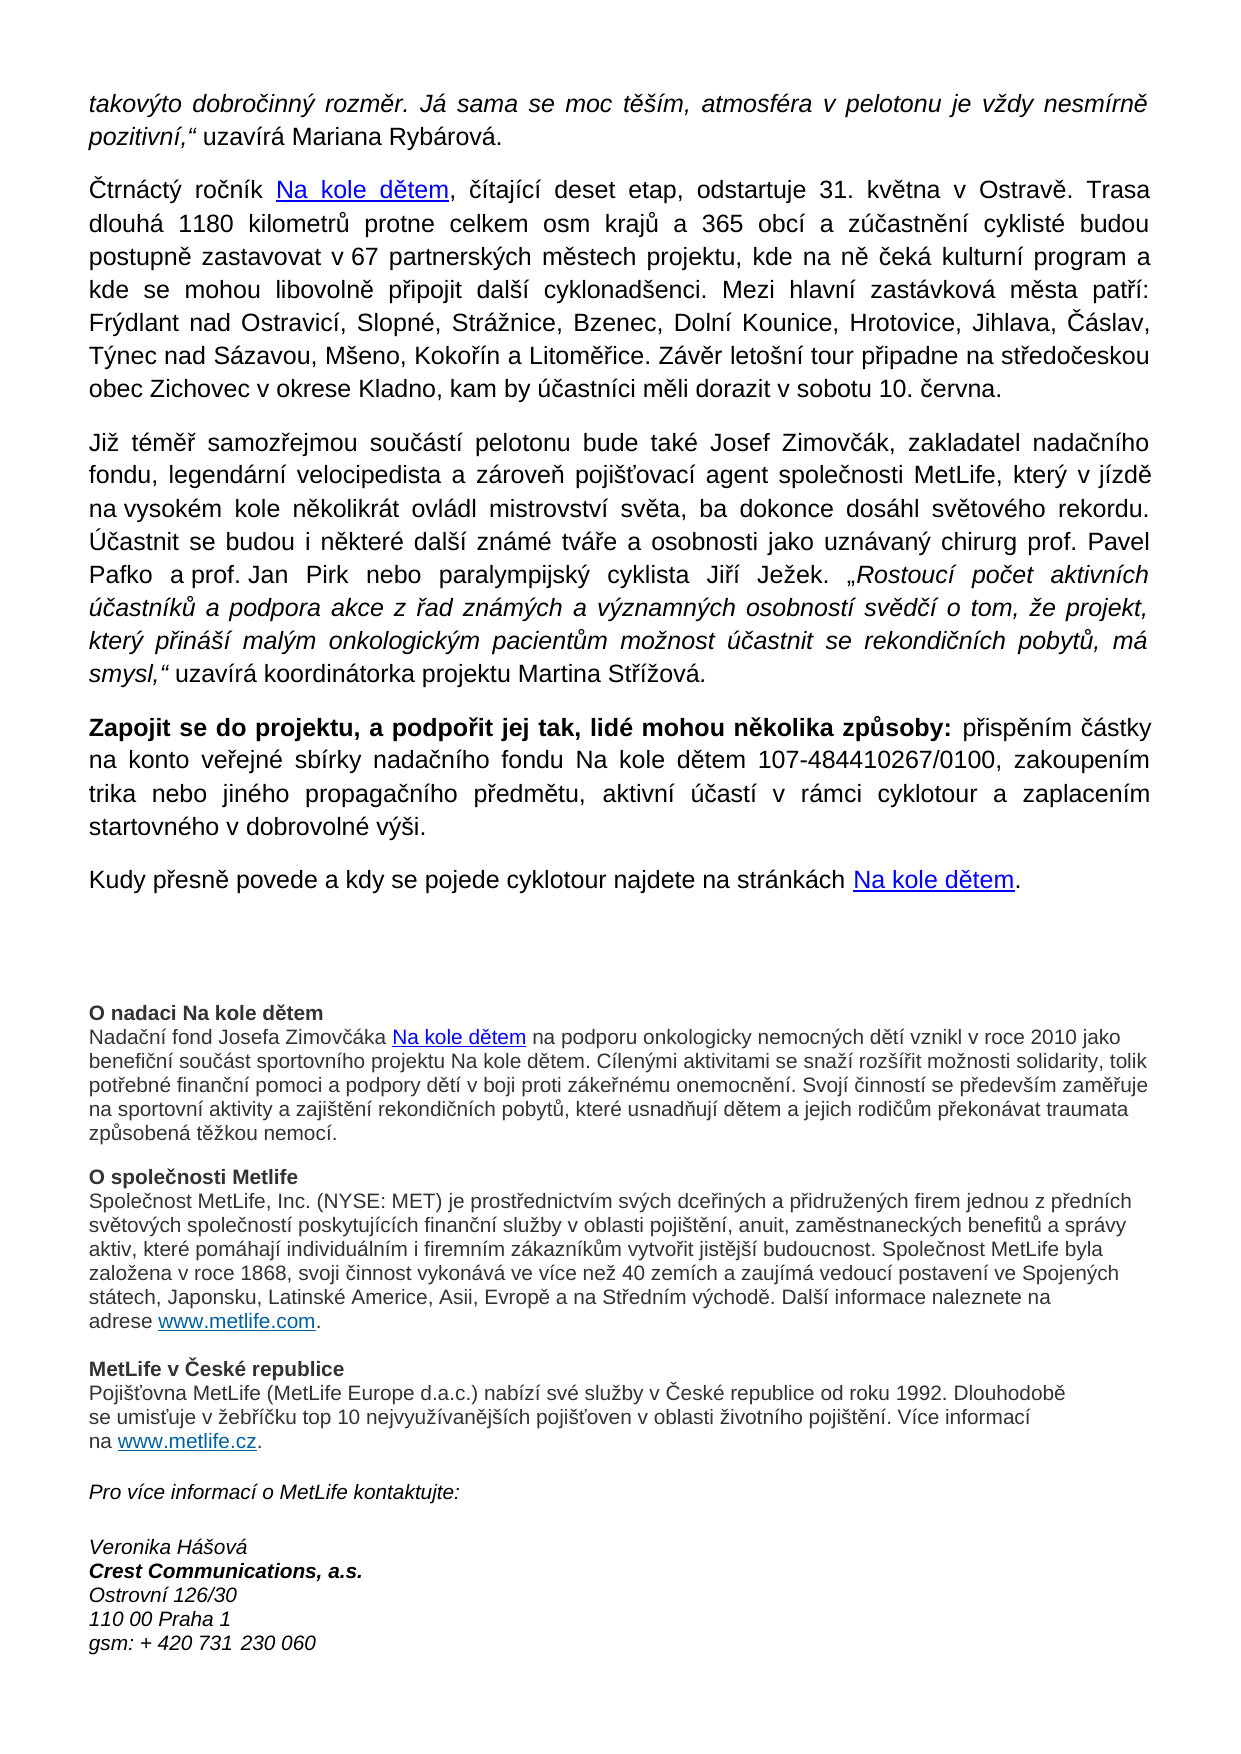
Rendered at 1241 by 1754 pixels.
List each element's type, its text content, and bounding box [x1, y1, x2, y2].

text MetLife v České republice [89, 1357, 1152, 1381]
text Kudy přesně povede a kdy se pojede cyklotour najdete na stránkách Na kole dětem. [89, 865, 1152, 894]
text gsm: + 420 731 230 060 [89, 1631, 1152, 1655]
text Čtrnáctý ročník Na kole dětem, čítající deset etap, odstartuje 31. května v Ostravě. Trasa dlouhá 1180 kilometrů protne celkem osm krajů a 365 obcí a zúčastnění cyklisté budou postupně zastavovat v 67 partnerských městech projektu, kde na ně čeká kulturní program a kde se mohou libovolně připojit další cyklonadšenci. Mezi hlavní zastávková města patří: Frýdlant nad Ostravicí, Slopné, Strážnice, Bzenec, Dolní Kounice, Hrotovice, Jihlava, Čáslav, Týnec nad Sázavou, Mšeno, Kokořín a Litoměřice. Závěr letošní tour připadne na středočeskou obec Zichovec v okrese Kladno, kam by účastníci měli dorazit v sobotu 10. června. [89, 176, 1152, 402]
text Zapojit se do projektu, a podpořit jej tak, lidé mohou několika způsoby: přispěním částky na konto veřejné sbírky nadačního fondu Na kole dětem 107-484410267/0100, zakoupením trika nebo jiného propagačního předmětu, aktivní účastí v rámci cyklotour a zaplacením startovného v dobrovolné výši. [89, 712, 1152, 840]
text 110 00 Praha 1 [89, 1607, 1152, 1631]
text Společnost MetLife, Inc. (NYSE: MET) je prostřednictvím svých dceřiných a přidružených firem jednou z předních světových společností poskytujících finanční služby v oblasti pojištění, anuit, zaměstnaneckých benefitů a správy aktiv, které pomáhají individuálním i firemním zákazníkům vytvořit jistější budoucnost. Společnost MetLife byla založena v roce 1868, svoji činnost vykonává ve více než 40 zemích a zaujímá vedoucí postavení ve Spojených státech, Japonsku, Latinské Americe, Asii, Evropě a na Středním východě. Další informace naleznete na adrese www.metlife.com. [89, 1189, 1152, 1333]
text Crest Communications, a.s. [89, 1559, 1152, 1583]
text Nadační fond Josefa Zimovčáka Na kole dětem na podporu onkologicky nemocných dětí vznikl v roce 2010 jako benefiční součást sportovního projektu Na kole dětem. Cílenými aktivitami se snaží rozšířit možnosti solidarity, tolik potřebné finanční pomoci a podpory dětí v boji proti zákeřnému onemocnění. Svojí činností se především zaměřuje na sportovní aktivity a zajištění rekondičních pobytů, které usnadňují dětem a jejich rodičům překonávat traumata způsobená těžkou nemocí. [89, 1024, 1152, 1144]
text Pro více informací o MetLife kontaktujte: [89, 1480, 1152, 1504]
text Veronika Hášová [89, 1535, 1152, 1559]
text Pojišťovna MetLife (MetLife Europe d.a.c.) nabízí své služby v České republice od roku 1992. Dlouhodobě se umisťuje v žebříčku top 10 nejvyužívanějších pojišťoven v oblasti životního pojištění. Více informací na www.metlife.cz. [89, 1381, 1152, 1453]
text Již téměř samozřejmou součástí pelotonu bude také Josef Zimovčák, zakladatel nadačního fondu, legendární velocipedista a zároveň pojišťovací agent společnosti MetLife, který v jízdě na vysokém kole několikrát ovládl mistrovství světa, ba dokonce dosáhl světového rekordu. Účastnit se budou i některé další známé tváře a osobnosti jako uznávaný chirurg prof. Pavel Pafko a prof. Jan Pirk nebo paralympijský cyklista Jiří Ježek. „Rostoucí počet aktivních účastníků a podpora akce z řad známých a významných osobností svědčí o tom, že projekt, který přináší malým onkologickým pacientům možnost účastnit se rekondičních pobytů, má smysl,“ uzavírá koordinátorka projektu Martina Střížová. [89, 427, 1152, 687]
text O společnosti Metlife [89, 1165, 1152, 1189]
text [89, 89, 1152, 150]
text O nadaci Na kole dětem [89, 1001, 1152, 1024]
text Ostrovní 126/30 [89, 1583, 1152, 1607]
